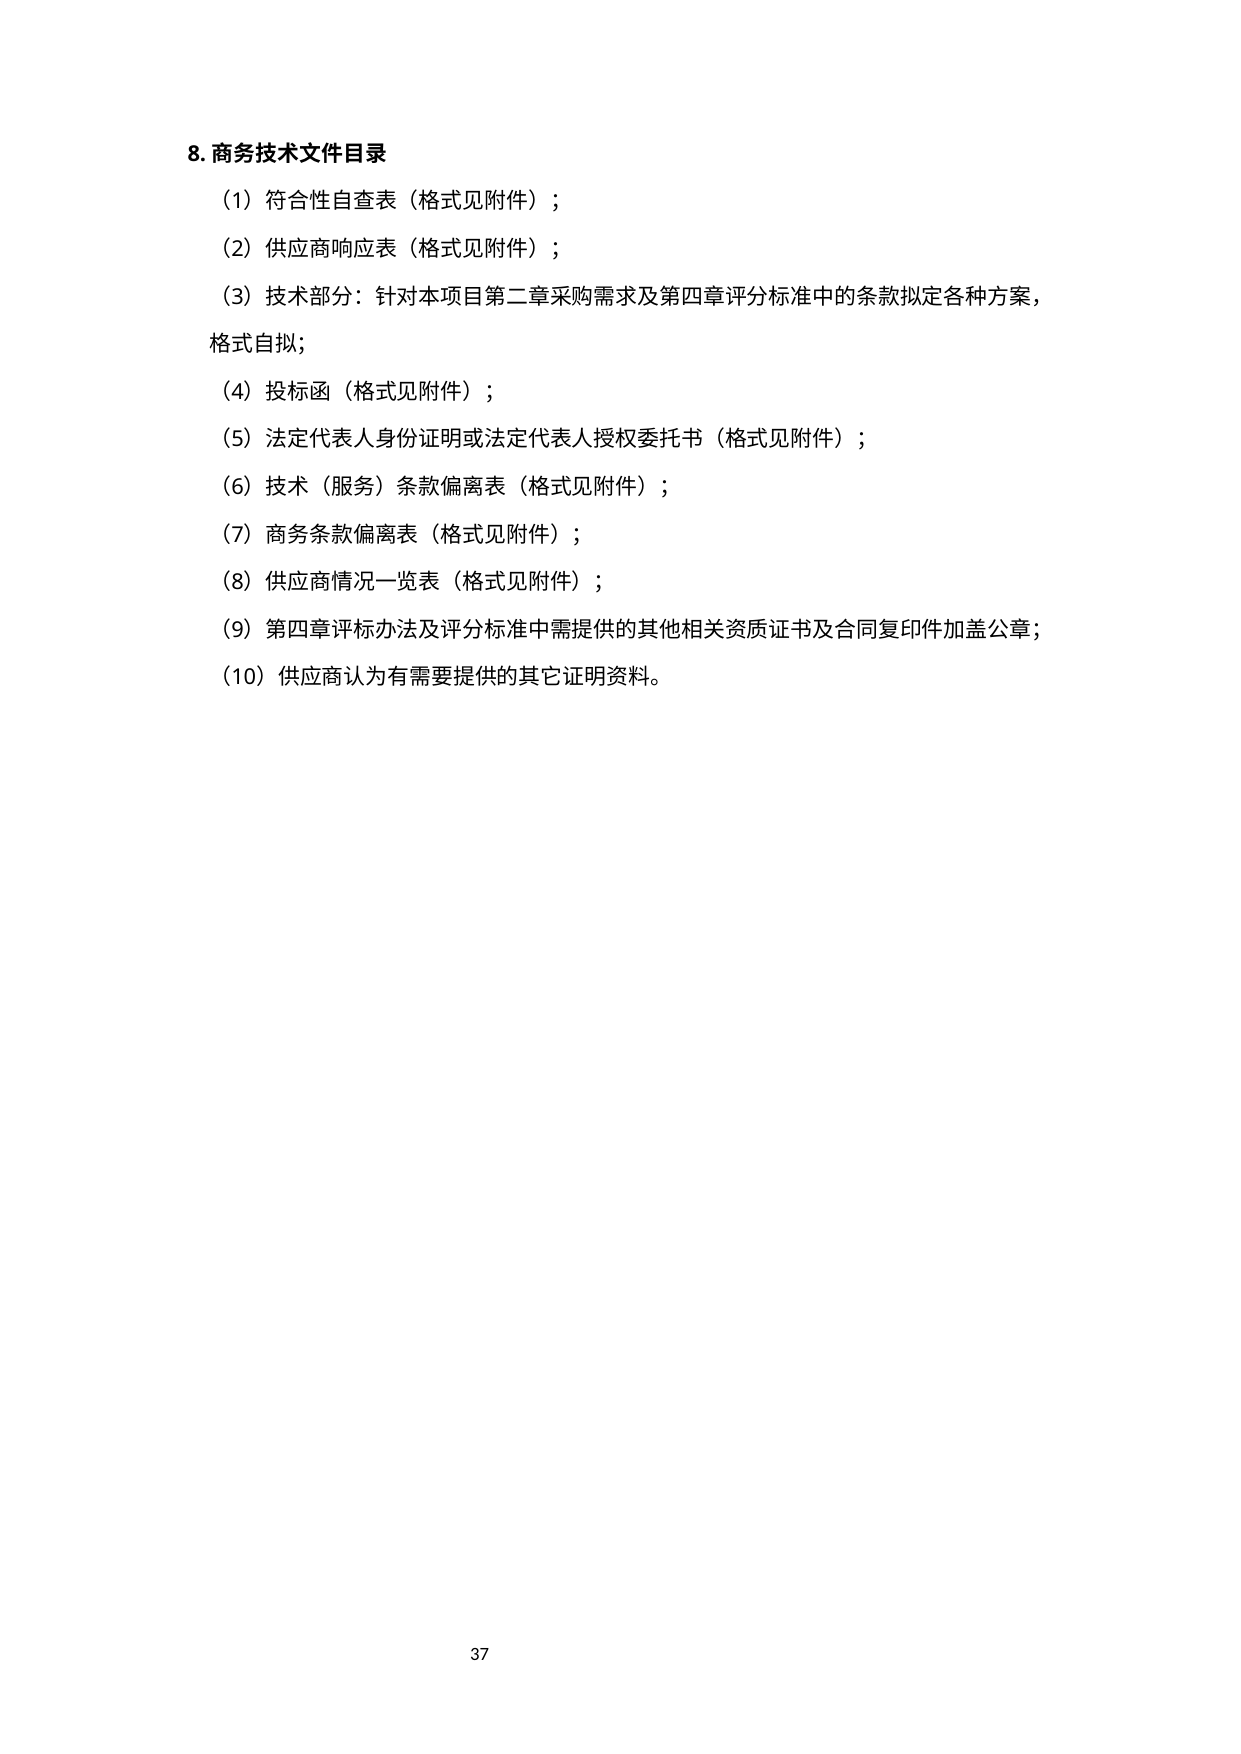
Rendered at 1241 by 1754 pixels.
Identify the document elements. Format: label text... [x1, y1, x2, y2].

list 法定代表人身份证明或法定代表人授权委托书（格式见附件）； [209, 421, 1053, 453]
list 供应商响应表（格式见附件）； [209, 231, 1053, 263]
list 技术（服务）条款偏离表（格式见附件）； [209, 469, 1053, 501]
list 供应商情况一览表（格式见附件）； [209, 564, 1053, 596]
text 8. 商务技术文件目录 [187, 136, 1053, 168]
list 第四章评标办法及评分标准中需提供的其他相关资质证书及合同复印件加盖公章； [209, 612, 1053, 643]
list 投标函（格式见附件）； [209, 374, 1053, 406]
list 符合性自查表（格式见附件）； [209, 183, 1053, 215]
list 商务条款偏离表（格式见附件）； [209, 517, 1053, 548]
list 技术部分：针对本项目第二章采购需求及第四章评分标准中的条款拟定各种方案，格式自拟； [209, 279, 1053, 358]
list 供应商认为有需要提供的其它证明资料。 [209, 659, 1053, 691]
